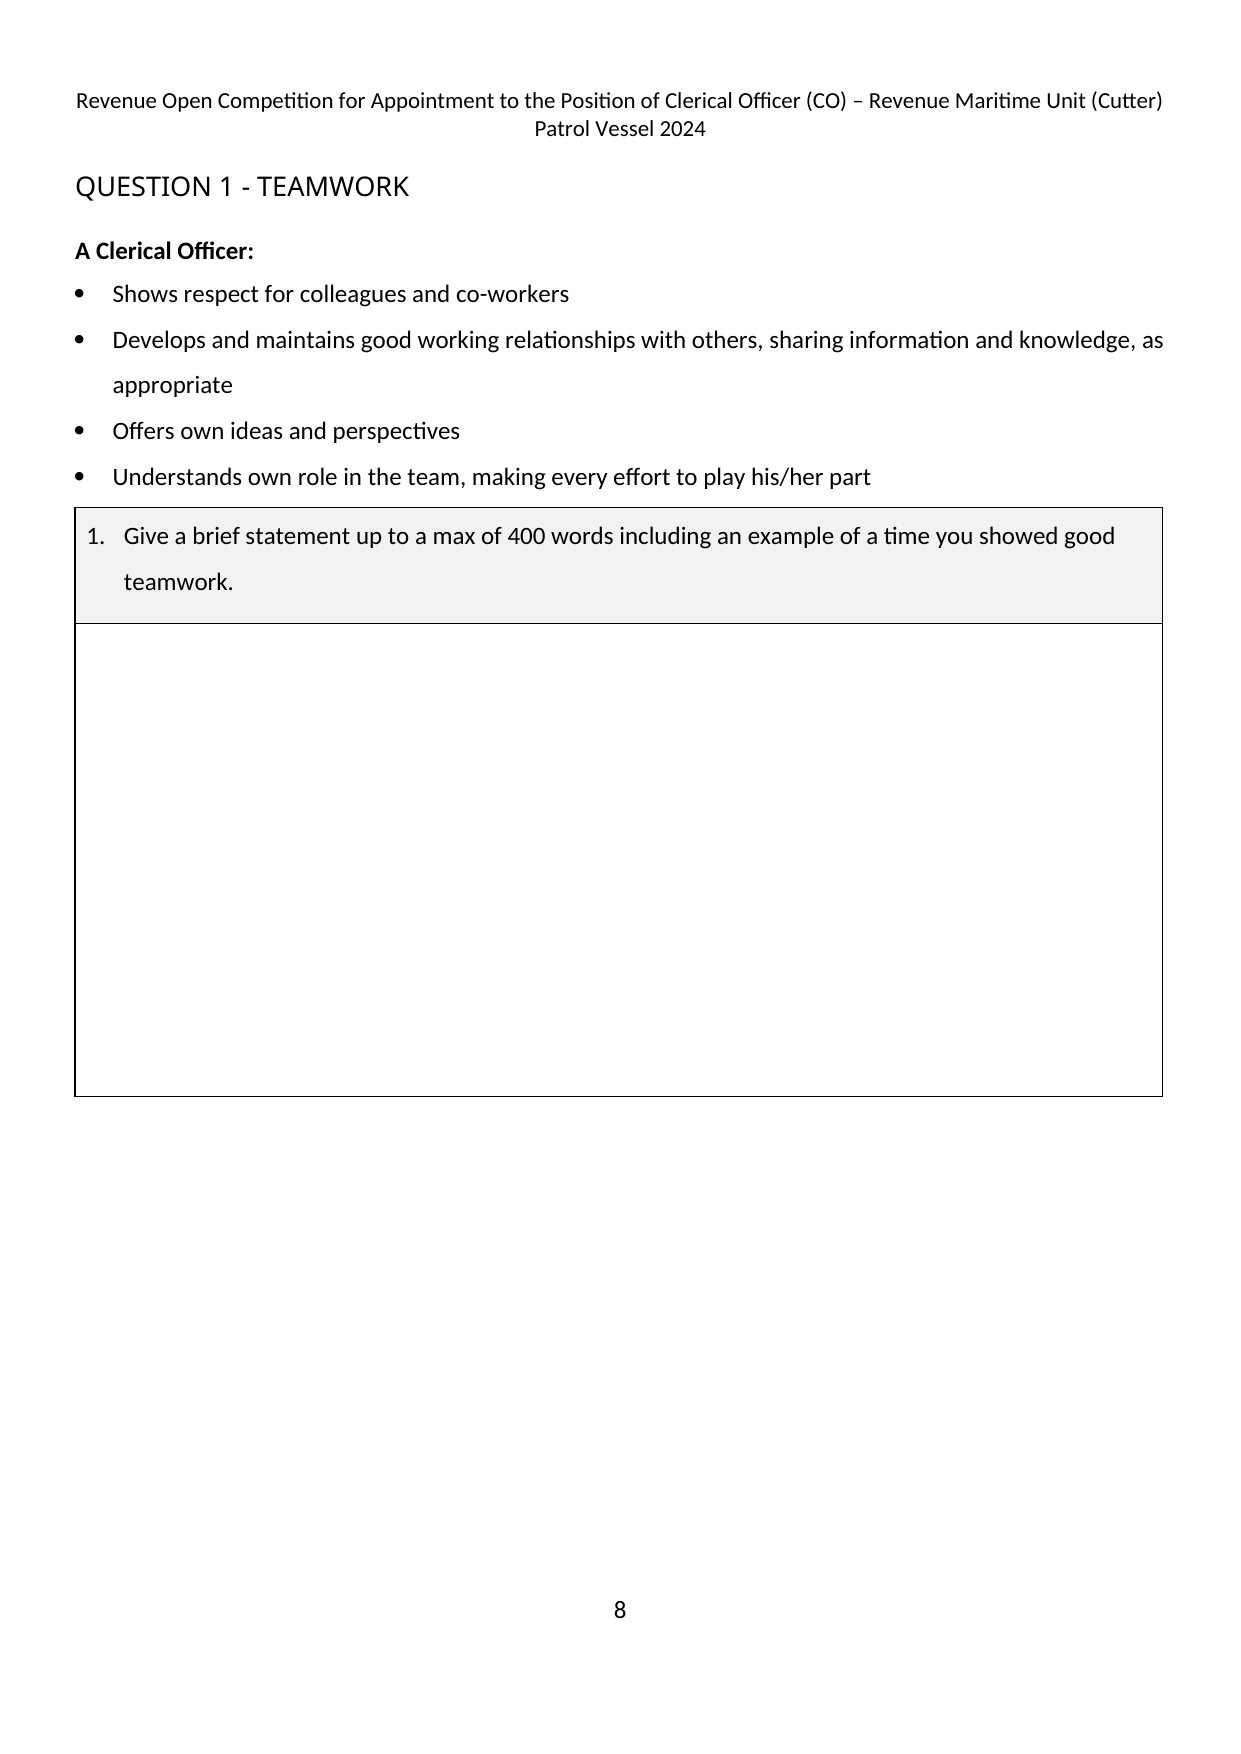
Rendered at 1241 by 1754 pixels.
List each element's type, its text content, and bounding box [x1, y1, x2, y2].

text Shows respect for colleagues and co-workers [75, 278, 1165, 309]
table_cell [76, 624, 1162, 1096]
text Understands own role in the team, making every effort to play his/her part [75, 461, 1165, 492]
text Develops and maintains good working relationships with others, sharing information and knowledge, as appropriate [75, 324, 1165, 400]
subtitle QUESTION 1 - TEAMWORK [75, 167, 1165, 204]
text A Clerical Officer: [75, 235, 1165, 266]
text Offers own ideas and perspectives [75, 415, 1165, 446]
table_header Give a brief statement up to a max of 400 words including an example of a time you showed good teamwork. [76, 508, 1162, 623]
